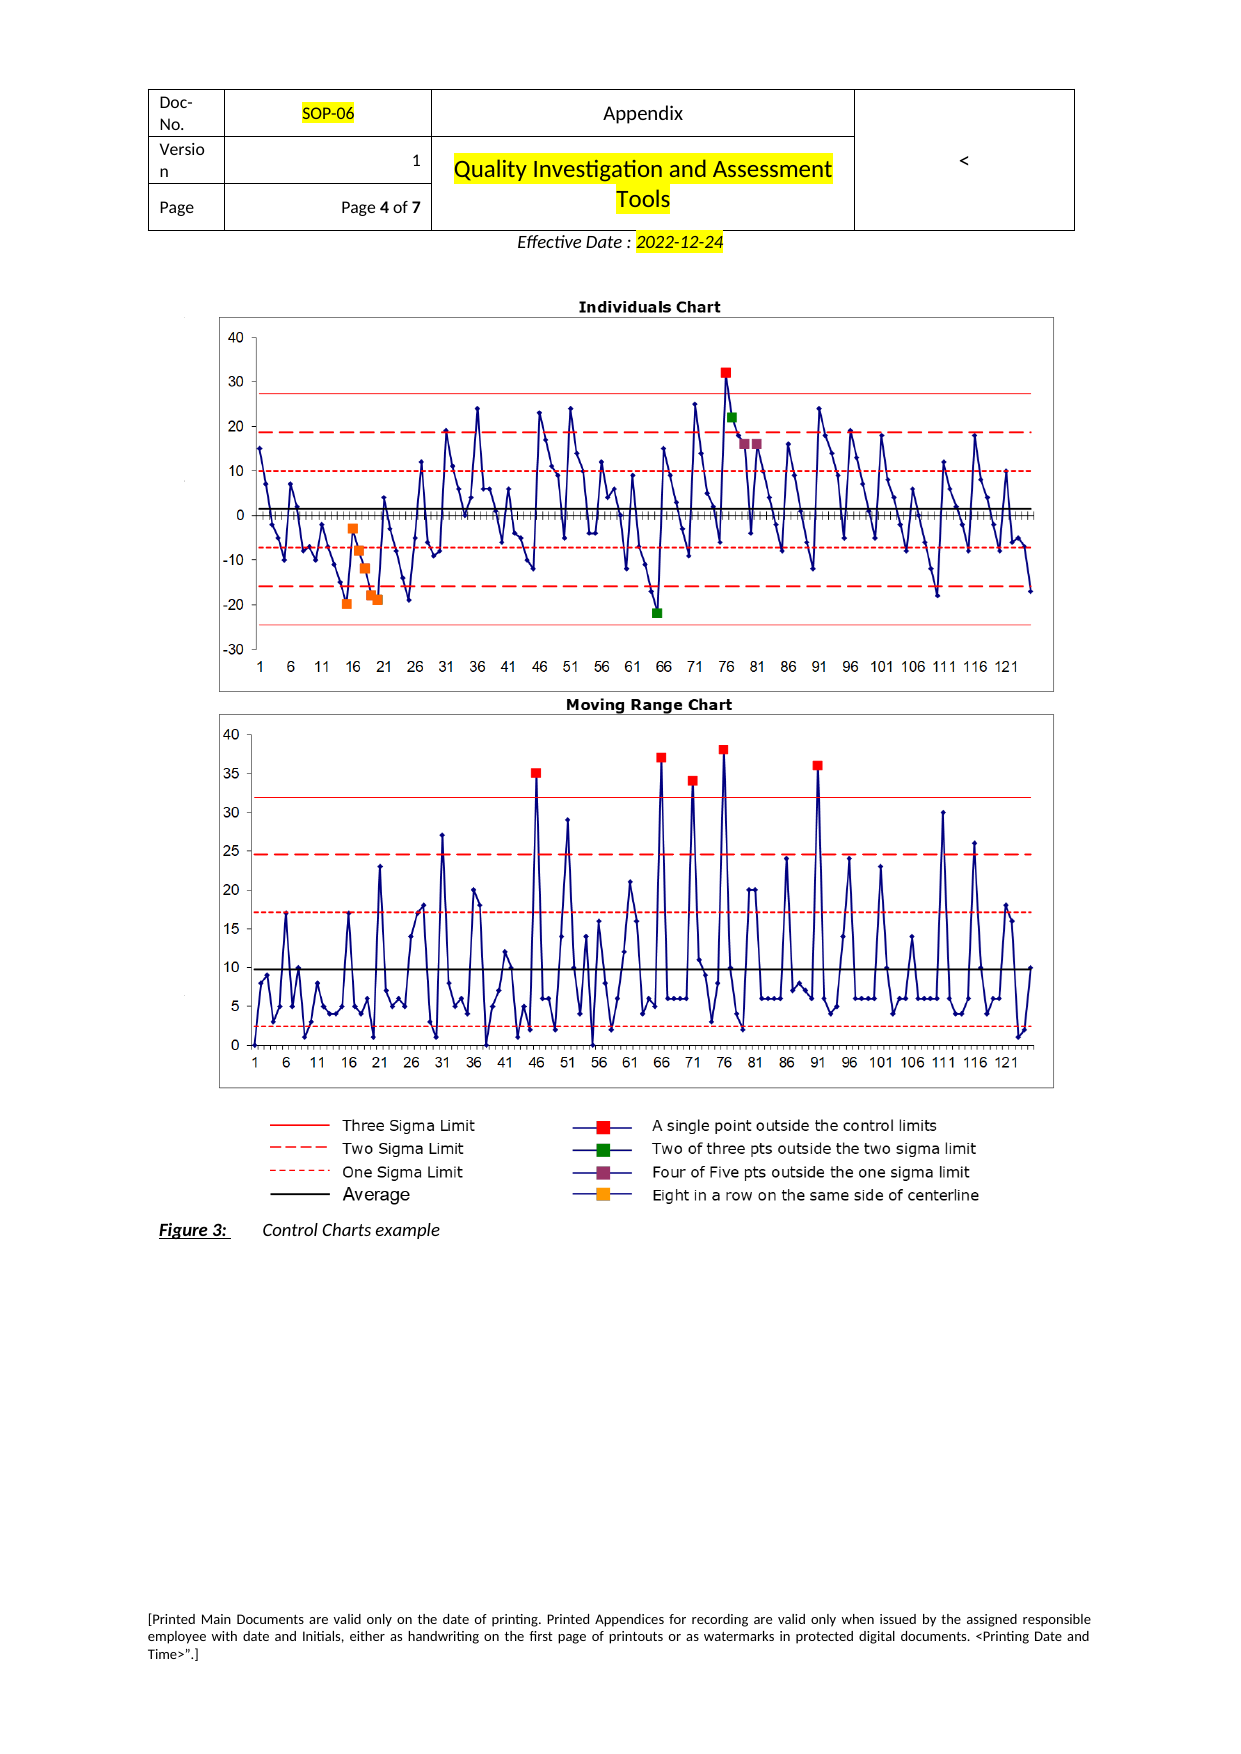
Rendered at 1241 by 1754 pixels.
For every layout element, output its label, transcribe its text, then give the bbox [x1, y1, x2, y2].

table_cell Figure 3: [148, 1219, 251, 1262]
table_cell Control Charts example [251, 1219, 1092, 1262]
table_header [148, 293, 1092, 1218]
picture [184, 293, 1055, 1206]
